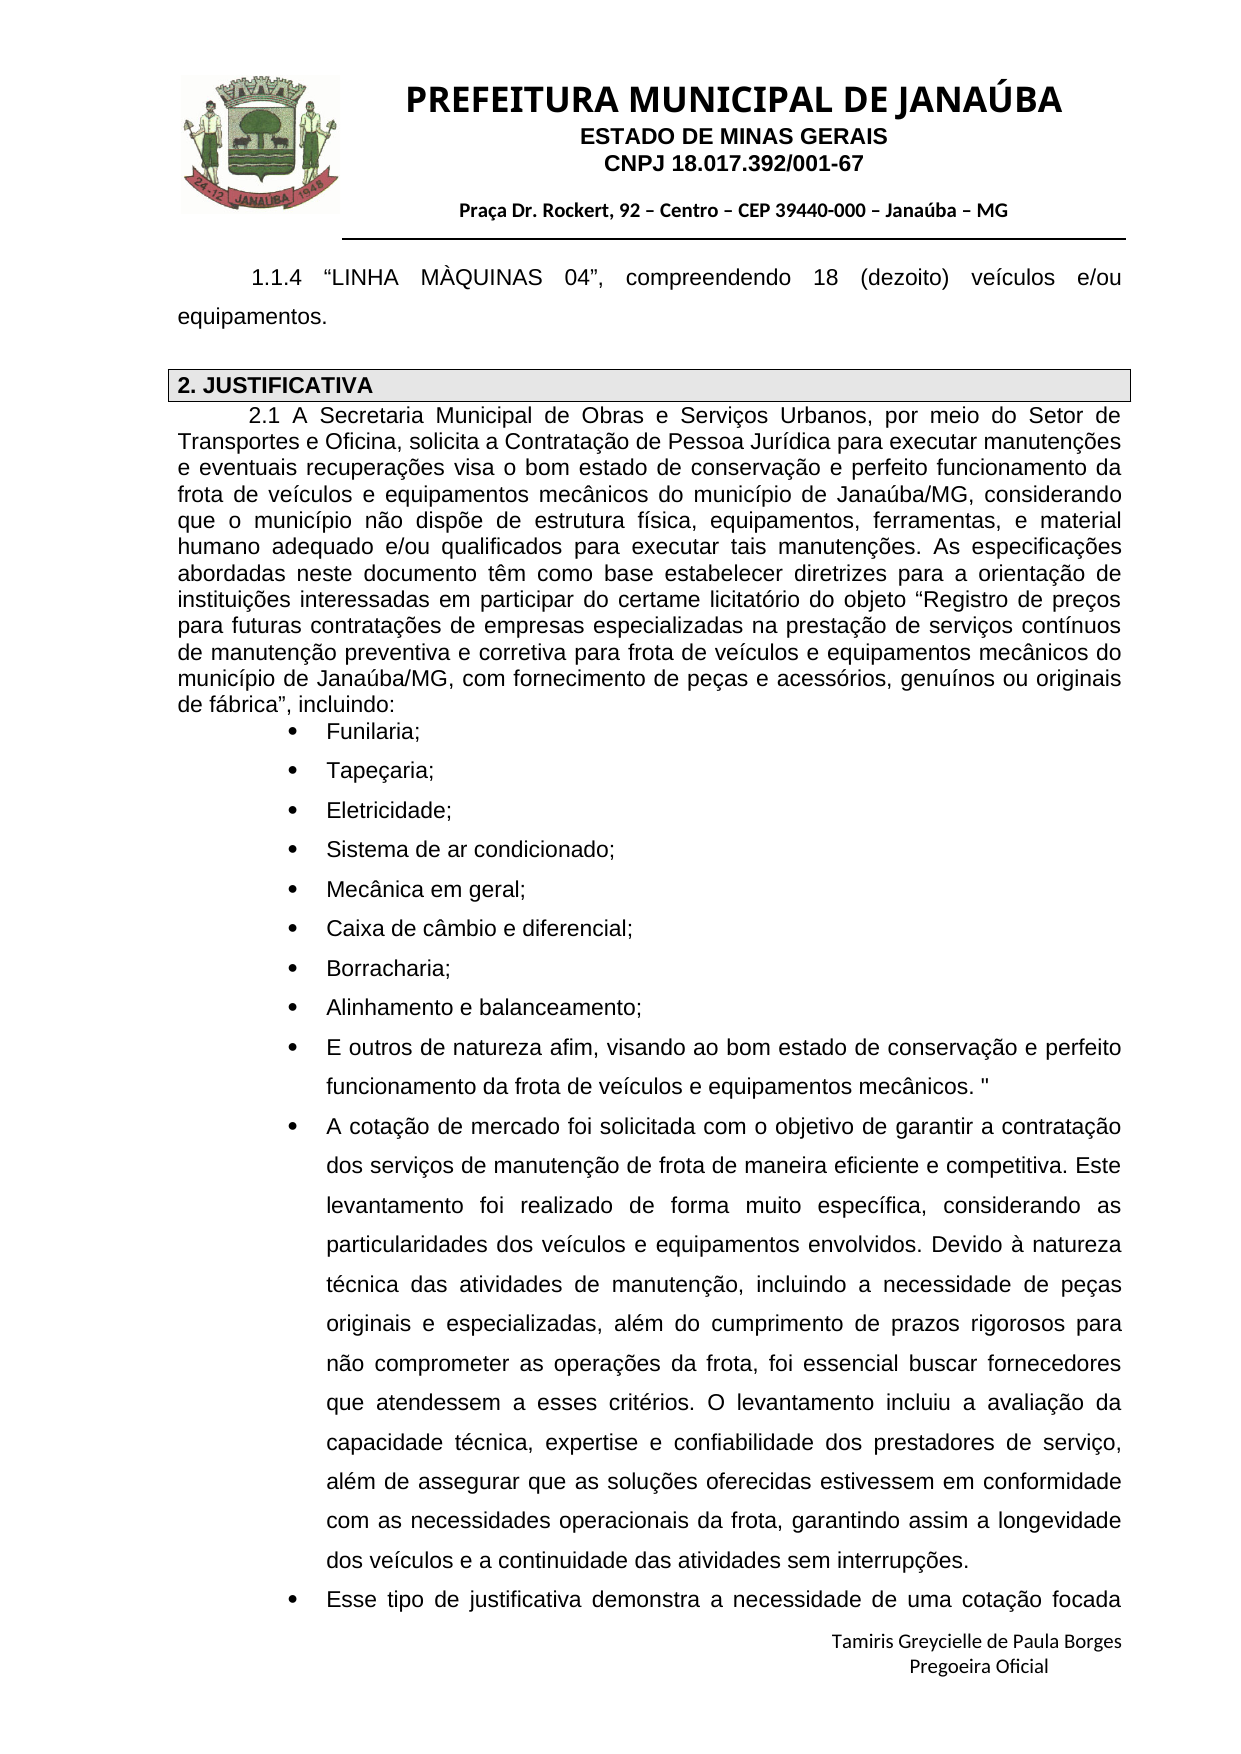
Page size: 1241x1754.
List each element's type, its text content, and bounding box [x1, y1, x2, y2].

list Borracharia; [288, 955, 1122, 981]
list A cotação de mercado foi solicitada com o objetivo de garantir a contratação dos serviços de manutenção de frota de maneira eficiente e competitiva. Este levantamento foi realizado de forma muito específica, considerando as particularidades dos veículos e equipamentos envolvidos. Devido à natureza técnica das atividades de manutenção, incluindo a necessidade de peças originais e especializadas, além do cumprimento de prazos rigorosos para não comprometer as operações da frota, foi essencial buscar fornecedores que atendessem a esses critérios. O levantamento incluiu a avaliação da capacidade técnica, expertise e confiabilidade dos prestadores de serviço, além de assegurar que as soluções oferecidas estivessem em conformidade com as necessidades operacionais da frota, garantindo assim a longevidade dos veículos e a continuidade das atividades sem interrupções. [288, 1113, 1122, 1573]
list Caixa de câmbio e diferencial; [288, 915, 1122, 942]
list Tapeçaria; [288, 757, 1122, 784]
list Funilaria; [288, 718, 1122, 744]
text 2.1 A Secretaria Municipal de Obras e Serviços Urbanos, por meio do Setor de Transportes e Oficina, solicita a Contratação de Pessoa Jurídica para executar manutenções e eventuais recuperações visa o bom estado de conservação e perfeito funcionamento da frota de veículos e equipamentos mecânicos do município de Janaúba/MG, considerando que o município não dispõe de estrutura física, equipamentos, ferramentas, e material humano adequado e/ou qualificados para executar tais manutenções. As especificações abordadas neste documento têm como base estabelecer diretrizes para a orientação de instituições interessadas em participar do certame licitatório do objeto “Registro de preços para futuras contratações de empresas especializadas na prestação de serviços contínuos de manutenção preventiva e corretiva para frota de veículos e equipamentos mecânicos do município de Janaúba/MG, com fornecimento de peças e acessórios, genuínos ou originais de fábrica”, incluindo: [177, 402, 1122, 718]
text 2. JUSTIFICATIVA [169, 370, 1130, 401]
list Eletricidade; [288, 797, 1122, 823]
list Sistema de ar condicionado; [288, 836, 1122, 863]
text 1.1.4 “LINHA MÀQUINAS 04”, compreendendo 18 (dezoito) veículos e/ou equipamentos. [177, 264, 1122, 329]
list E outros de natureza afim, visando ao bom estado de conservação e perfeito funcionamento da frota de veículos e equipamentos mecânicos. " [288, 1034, 1122, 1099]
picture [180, 75, 341, 214]
list Alinhamento e balanceamento; [288, 994, 1122, 1021]
list Mecânica em geral; [288, 876, 1122, 902]
